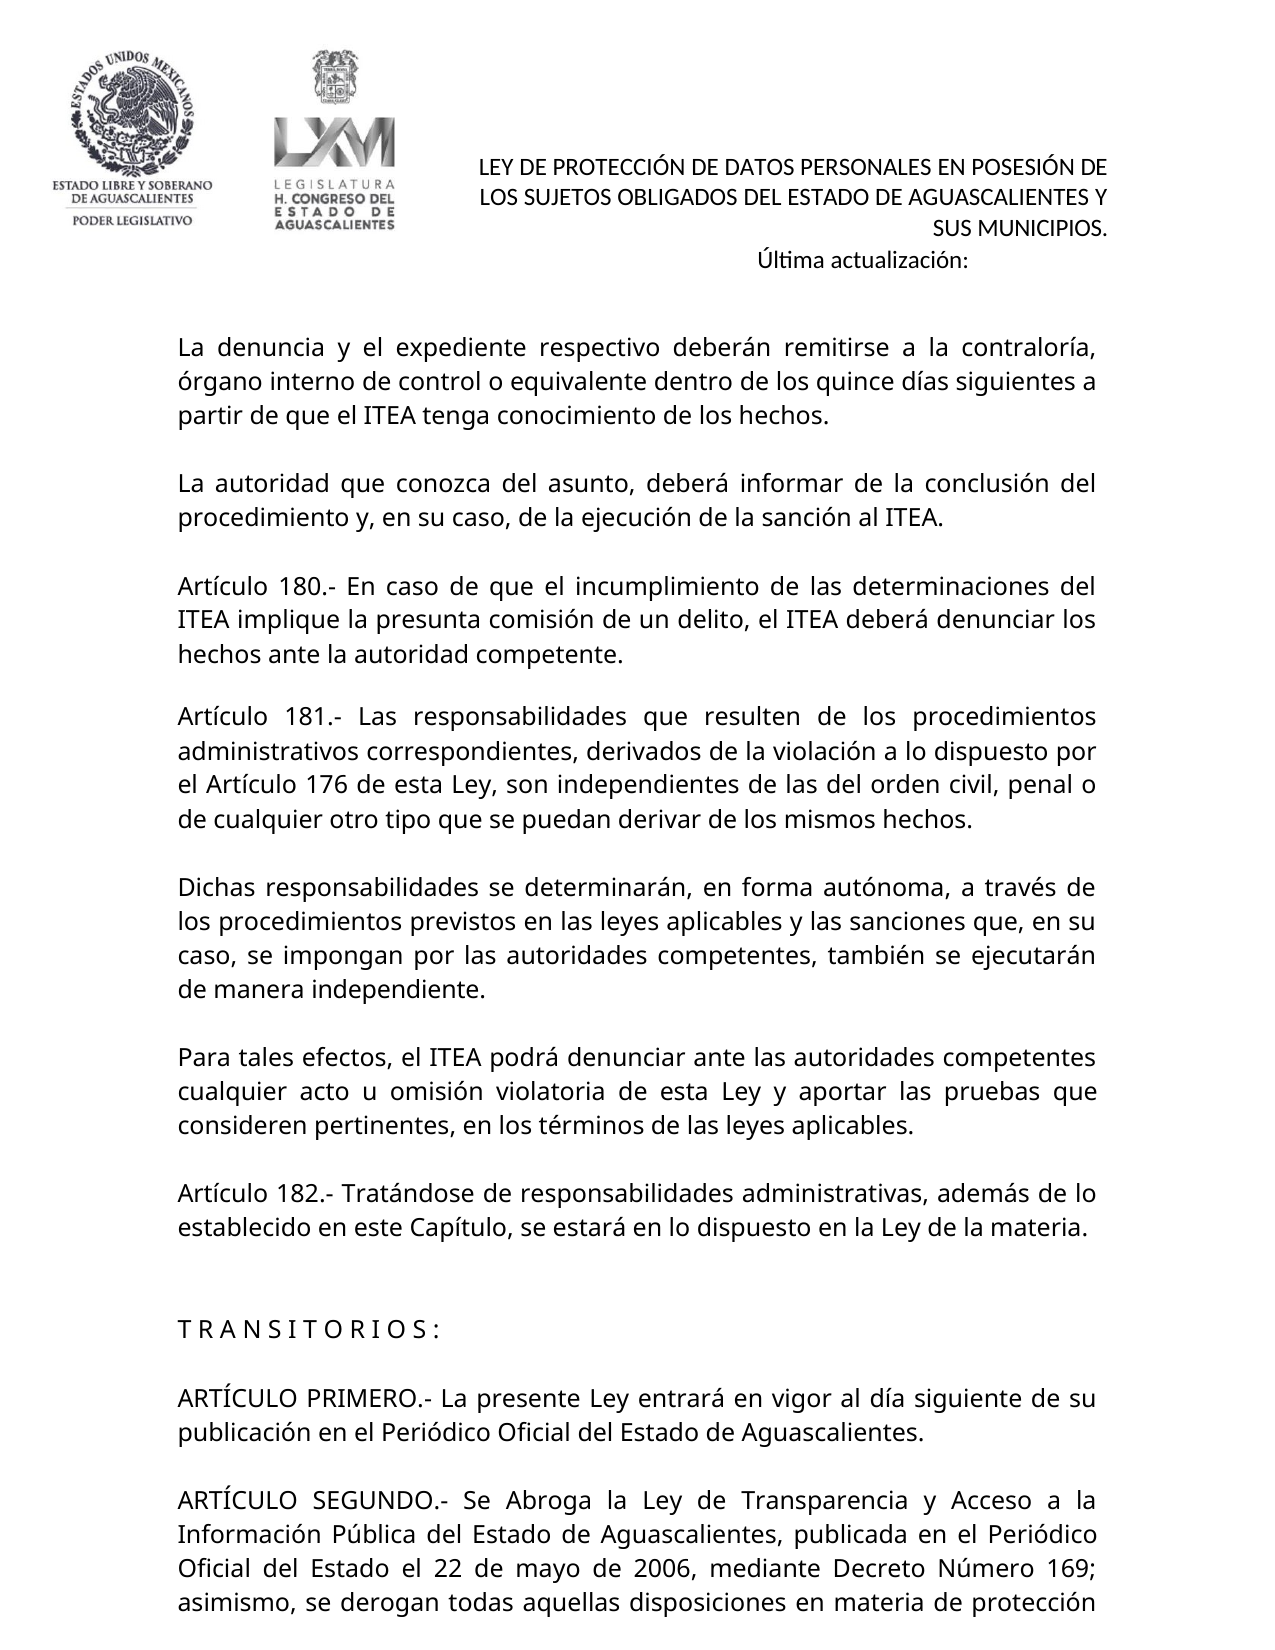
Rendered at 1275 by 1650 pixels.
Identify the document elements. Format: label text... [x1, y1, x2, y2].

text La denuncia y el expediente respectivo deberán remitirse a la contraloría, órgano interno de control o equivalente dentro de los quince días siguientes a partir de que el ITEA tenga conocimiento de los hechos. [177, 329, 1097, 432]
text Artículo 181.- Las responsabilidades que resulten de los procedimientos administrativos correspondientes, derivados de la violación a lo dispuesto por el Artículo 176 de esta Ley, son independientes de las del orden civil, penal o de cualquier otro tipo que se puedan derivar de los mismos hechos. [177, 699, 1098, 835]
text Artículo 180.- En caso de que el incumplimiento de las determinaciones del ITEA implique la presunta comisión de un delito, el ITEA deberá denunciar los hechos ante la autoridad competente. [177, 568, 1098, 670]
picture [49, 50, 217, 232]
text ARTÍCULO PRIMERO.- La presente Ley entrará en vigor al día siguiente de su publicación en el Periódico Oficial del Estado de Aguascalientes. [177, 1380, 1098, 1448]
text Dichas responsabilidades se determinarán, en forma autónoma, a través de los procedimientos previstos en las leyes aplicables y las sanciones que, en su caso, se impongan por las autoridades competentes, también se ejecutarán de manera independiente. [177, 869, 1097, 1006]
text T R A N S I T O R I O S : [177, 1312, 1162, 1346]
text Artículo 182.- Tratándose de responsabilidades administrativas, además de lo establecido en este Capítulo, se estará en lo dispuesto en la Ley de la materia. [177, 1176, 1098, 1244]
text La autoridad que conozca del asunto, deberá informar de la conclusión del procedimiento y, en su caso, de la ejecución de la sanción al ITEA. [177, 466, 1097, 534]
picture [273, 44, 401, 235]
text Para tales efectos, el ITEA podrá denunciar ante las autoridades competentes cualquier acto u omisión violatoria de esta Ley y aportar las pruebas que consideren pertinentes, en los términos de las leyes aplicables. [177, 1040, 1097, 1142]
